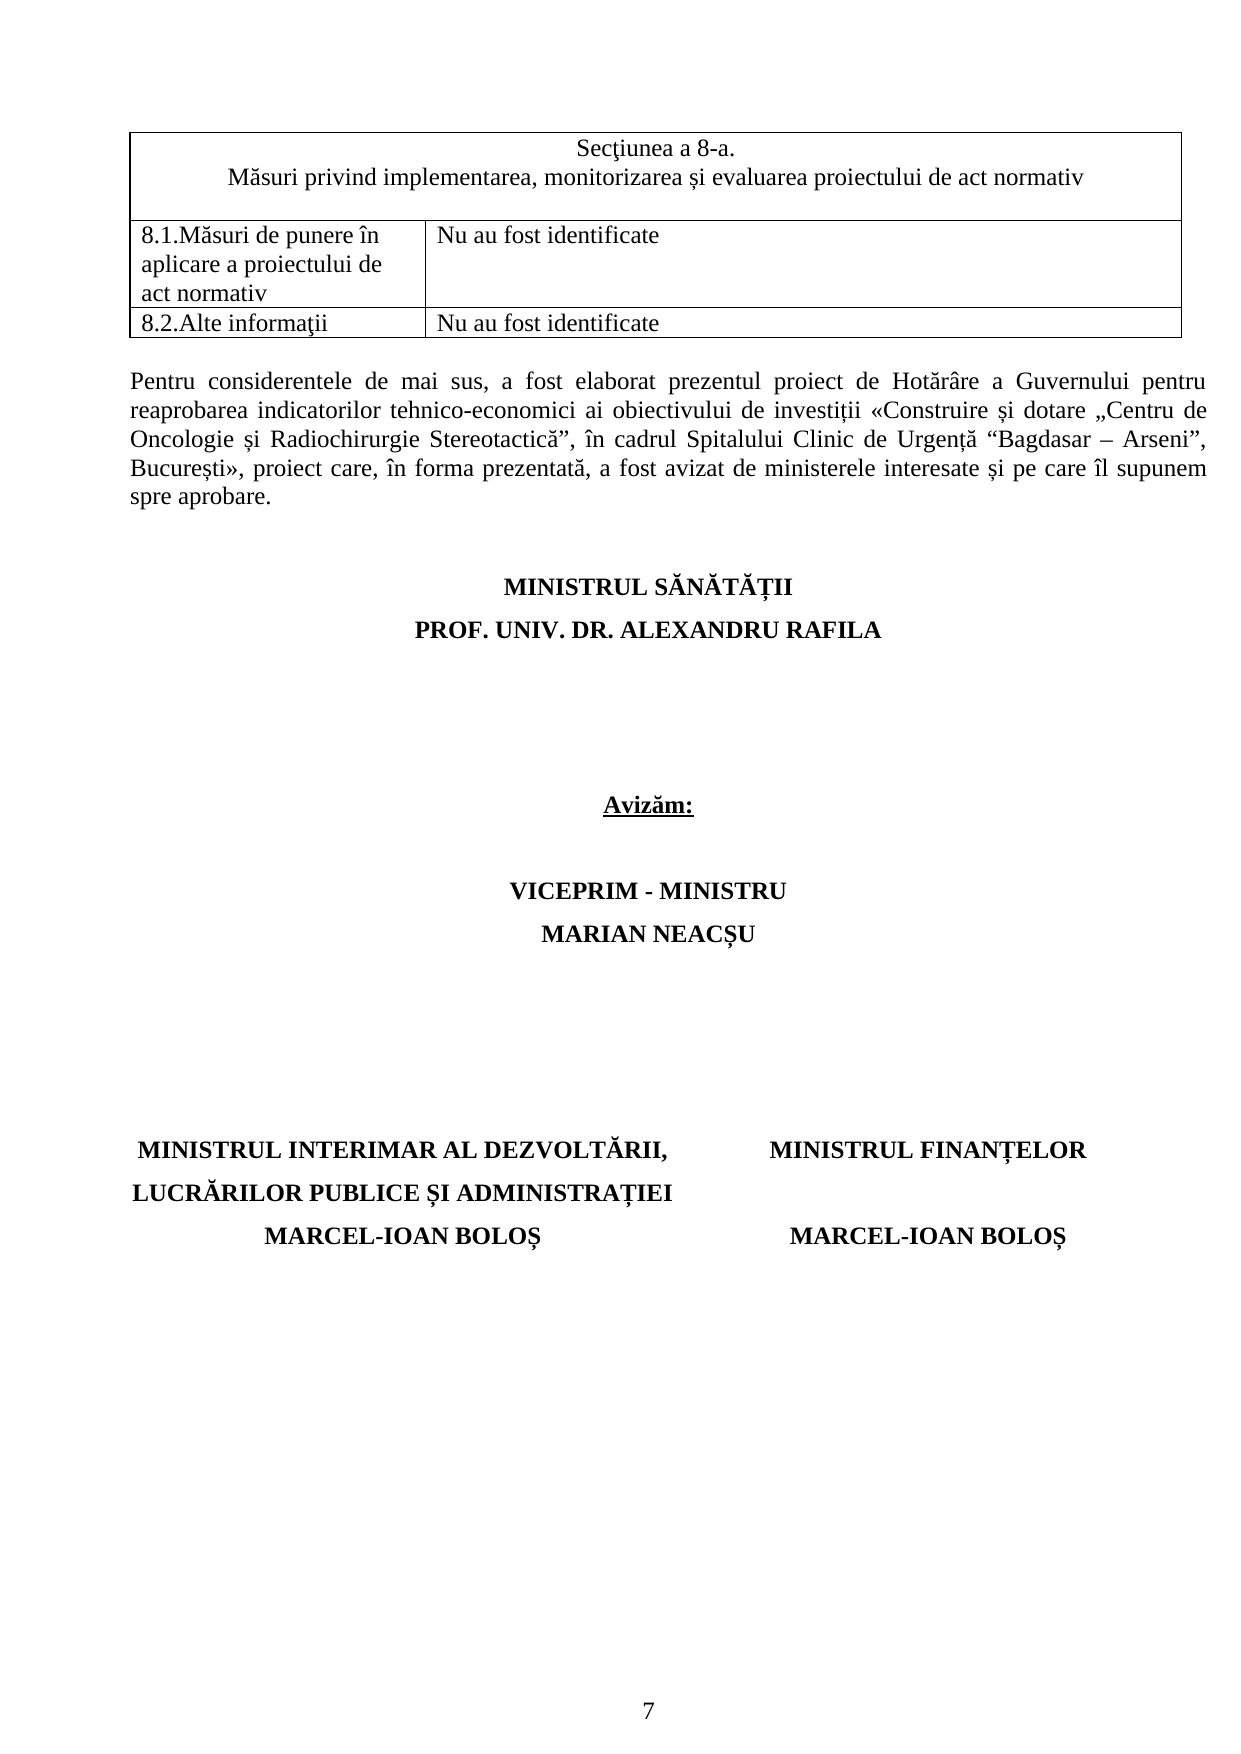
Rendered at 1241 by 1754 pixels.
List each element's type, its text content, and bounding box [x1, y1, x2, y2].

table_header MINISTRUL FINANȚELOR MARCEL-IOAN BOLOȘ [720, 1135, 1136, 1308]
table_header Secţiunea a 8-a. Măsuri privind implementarea, monitorizarea și evaluarea proiectului de act normativ [131, 133, 1181, 219]
text Avizăm: [159, 790, 1137, 819]
text VICEPRIM - MINISTRU [159, 876, 1137, 905]
table_cell 8.2.Alte informaţii [131, 308, 425, 337]
text PROF. UNIV. DR. ALEXANDRU RAFILA [159, 615, 1137, 644]
table_header MINISTRUL INTERIMAR AL DEZVOLTĂRII, LUCRĂRILOR PUBLICE ȘI ADMINISTRAȚIEI MARCEL-IOAN BOLOȘ [85, 1135, 720, 1308]
text Pentru considerentele de mai sus, a fost elaborat prezentul proiect de Hotărâre a Guvernului pentru reaprobarea indicatorilor tehnico-economici ai obiectivului de investiții «Construire și dotare „Centru de Oncologie și Radiochirurgie Stereotacticăˮ, în cadrul Spitalului Clinic de Urgență “Bagdasar – Arseni”, București», proiect care, în forma prezentată, a fost avizat de ministerele interesate și pe care îl supunem spre aprobare. [130, 366, 1208, 510]
table_cell Nu au fost identificate [426, 308, 1181, 337]
text MINISTRUL SĂNĂTĂȚII [159, 572, 1137, 601]
text MARIAN NEACȘU [159, 919, 1137, 948]
table_cell 8.1.Măsuri de punere în aplicare a proiectului de act normativ [131, 221, 425, 307]
table_cell Nu au fost identificate [426, 221, 1181, 307]
